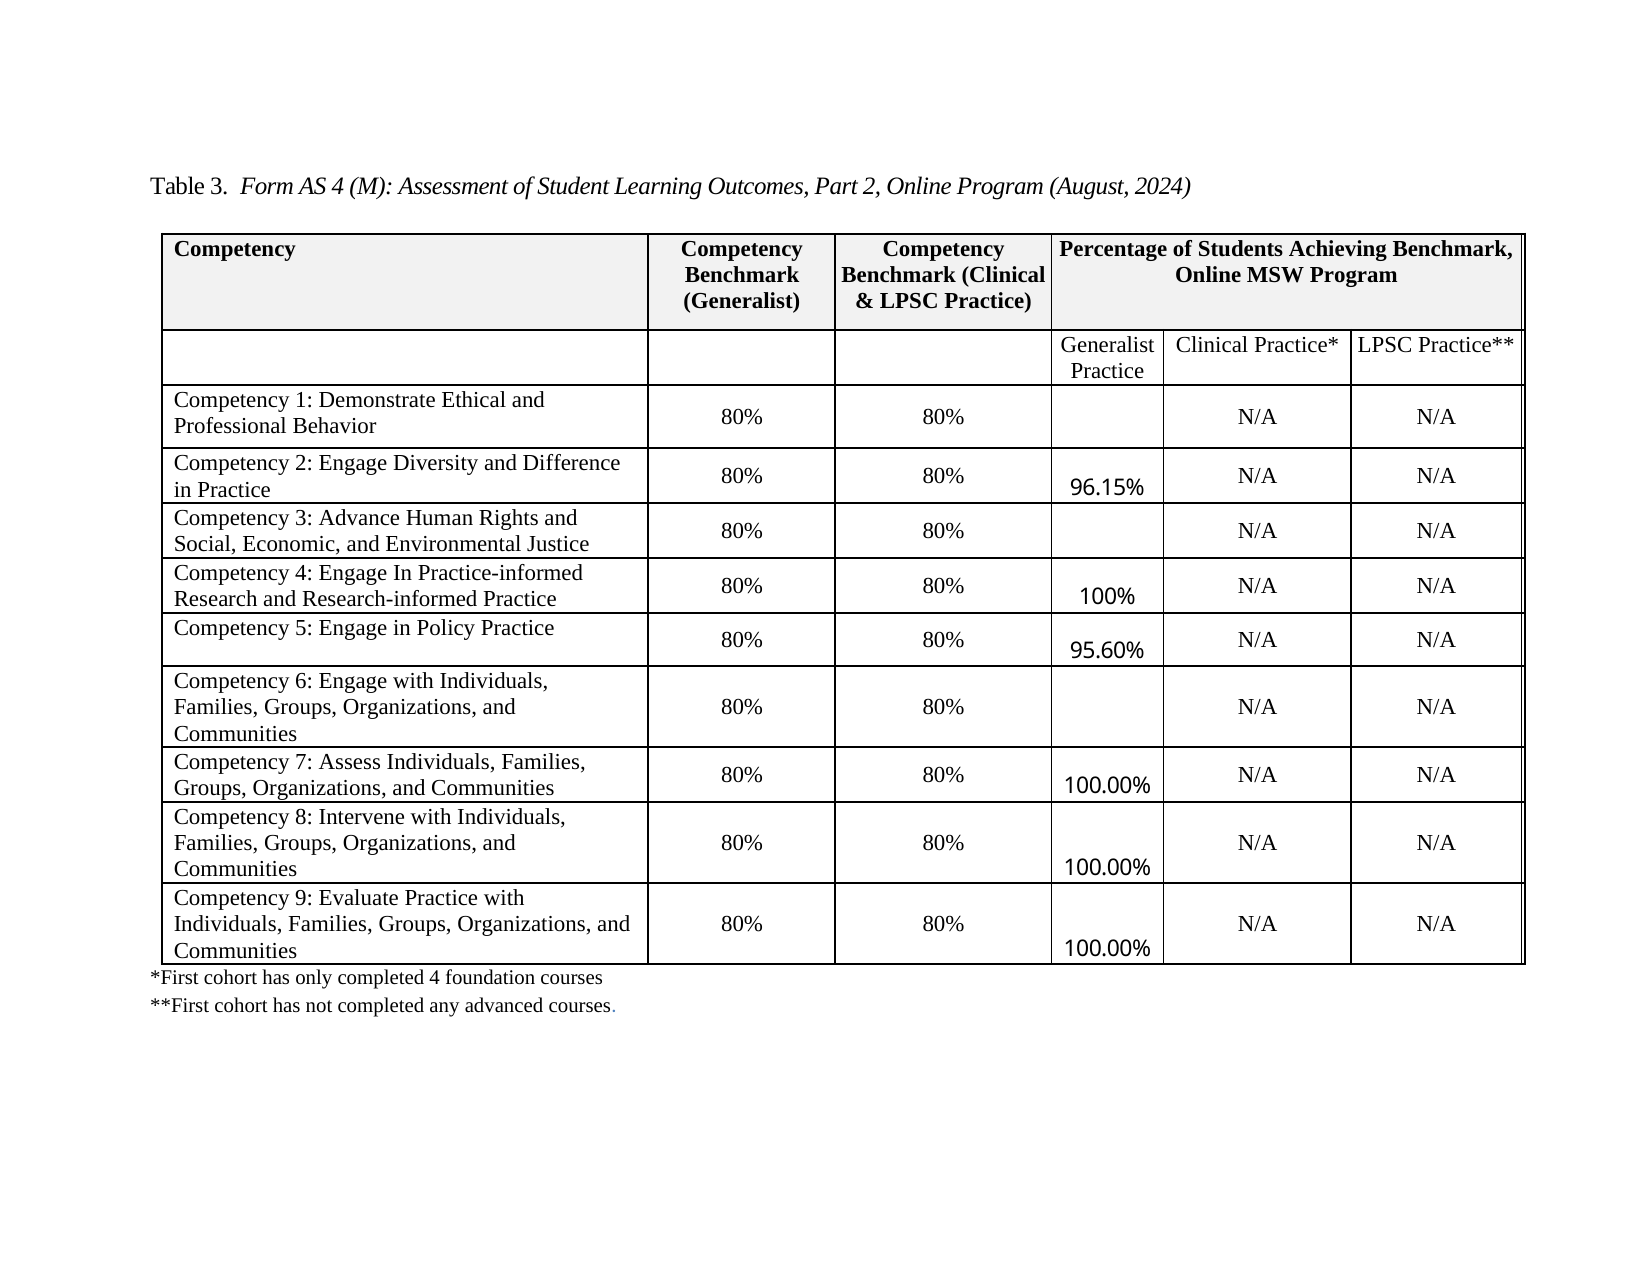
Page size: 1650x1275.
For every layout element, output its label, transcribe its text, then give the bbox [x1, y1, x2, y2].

table_cell N/A [1352, 667, 1521, 746]
table_cell 80% [836, 884, 1051, 963]
table_cell 80% [836, 504, 1051, 557]
table_cell N/A [1352, 614, 1521, 665]
table_cell [1052, 504, 1163, 557]
table_cell N/A [1164, 884, 1350, 963]
table_cell Competency 3: Advance Human Rights and Social, Economic, and Environmental Justice [163, 504, 647, 557]
table_cell Competency 9: Evaluate Practice with Individuals, Families, Groups, Organizations, and Communities [163, 884, 647, 963]
table_cell N/A [1164, 803, 1350, 882]
table_cell 80% [649, 504, 834, 557]
table_cell [1052, 667, 1163, 746]
table_cell N/A [1164, 559, 1350, 612]
table_cell 100% [1052, 559, 1163, 612]
table_cell Competency 8: Intervene with Individuals, Families, Groups, Organizations, and Communities [163, 803, 647, 882]
table_cell N/A [1352, 559, 1521, 612]
table_cell N/A [1164, 748, 1350, 801]
table_cell N/A [1352, 884, 1521, 963]
text *First cohort has only completed 4 foundation courses [150, 965, 1500, 989]
table_cell 80% [649, 667, 834, 746]
table_cell [1052, 386, 1163, 447]
table_cell 80% [649, 748, 834, 801]
table_cell N/A [1164, 386, 1350, 447]
table_cell Competency 5: Engage in Policy Practice [163, 614, 647, 665]
table_header Percentage of Students Achieving Benchmark, Online MSW Program [1052, 235, 1521, 329]
table_cell 80% [649, 559, 834, 612]
table_cell N/A [1164, 504, 1350, 557]
table_cell 96.15% [1052, 449, 1163, 502]
table_cell 80% [649, 386, 834, 447]
table_cell 80% [836, 559, 1051, 612]
table_cell N/A [1164, 449, 1350, 502]
table_cell [163, 331, 647, 384]
table_cell 80% [836, 803, 1051, 882]
text Table 3. Form AS 4 (M): Assessment of Student Learning Outcomes, Part 2, Online Program (August, 2024) [150, 171, 1500, 199]
table_cell N/A [1352, 748, 1521, 801]
table_cell 80% [649, 614, 834, 665]
table_cell 95.60% [1052, 614, 1163, 665]
table_cell 100.00% [1052, 748, 1163, 801]
table_cell Competency 4: Engage In Practice-informed Research and Research-informed Practice [163, 559, 647, 612]
table_cell Competency 1: Demonstrate Ethical and Professional Behavior [163, 386, 647, 447]
table_cell 80% [836, 386, 1051, 447]
table_cell N/A [1352, 803, 1521, 882]
table_header Competency [163, 235, 647, 329]
table_cell 80% [649, 449, 834, 502]
table_header Competency Benchmark (Clinical & LPSC Practice) [836, 235, 1051, 329]
table_cell N/A [1352, 386, 1521, 447]
table_cell 80% [649, 884, 834, 963]
table_cell [649, 331, 834, 384]
table_cell Clinical Practice* [1164, 331, 1350, 384]
table_cell Competency 2: Engage Diversity and Difference in Practice [163, 449, 647, 502]
table_cell 80% [836, 748, 1051, 801]
table_cell 80% [836, 667, 1051, 746]
table_cell 100.00% [1052, 803, 1163, 882]
table_cell LPSC Practice** [1352, 331, 1521, 384]
text **First cohort has not completed any advanced courses. [150, 993, 1500, 1018]
table_cell 80% [836, 449, 1051, 502]
table_cell 80% [836, 614, 1051, 665]
table_header Competency Benchmark (Generalist) [649, 235, 834, 329]
table_cell Competency 7: Assess Individuals, Families, Groups, Organizations, and Communities [163, 748, 647, 801]
table_cell Generalist Practice [1052, 331, 1163, 384]
table_cell 80% [649, 803, 834, 882]
table_cell 100.00% [1052, 884, 1163, 963]
table_cell N/A [1352, 504, 1521, 557]
table_cell N/A [1164, 614, 1350, 665]
table_cell N/A [1352, 449, 1521, 502]
table_cell Competency 6: Engage with Individuals, Families, Groups, Organizations, and Communities [163, 667, 647, 746]
table_cell N/A [1164, 667, 1350, 746]
table_cell [836, 331, 1051, 384]
